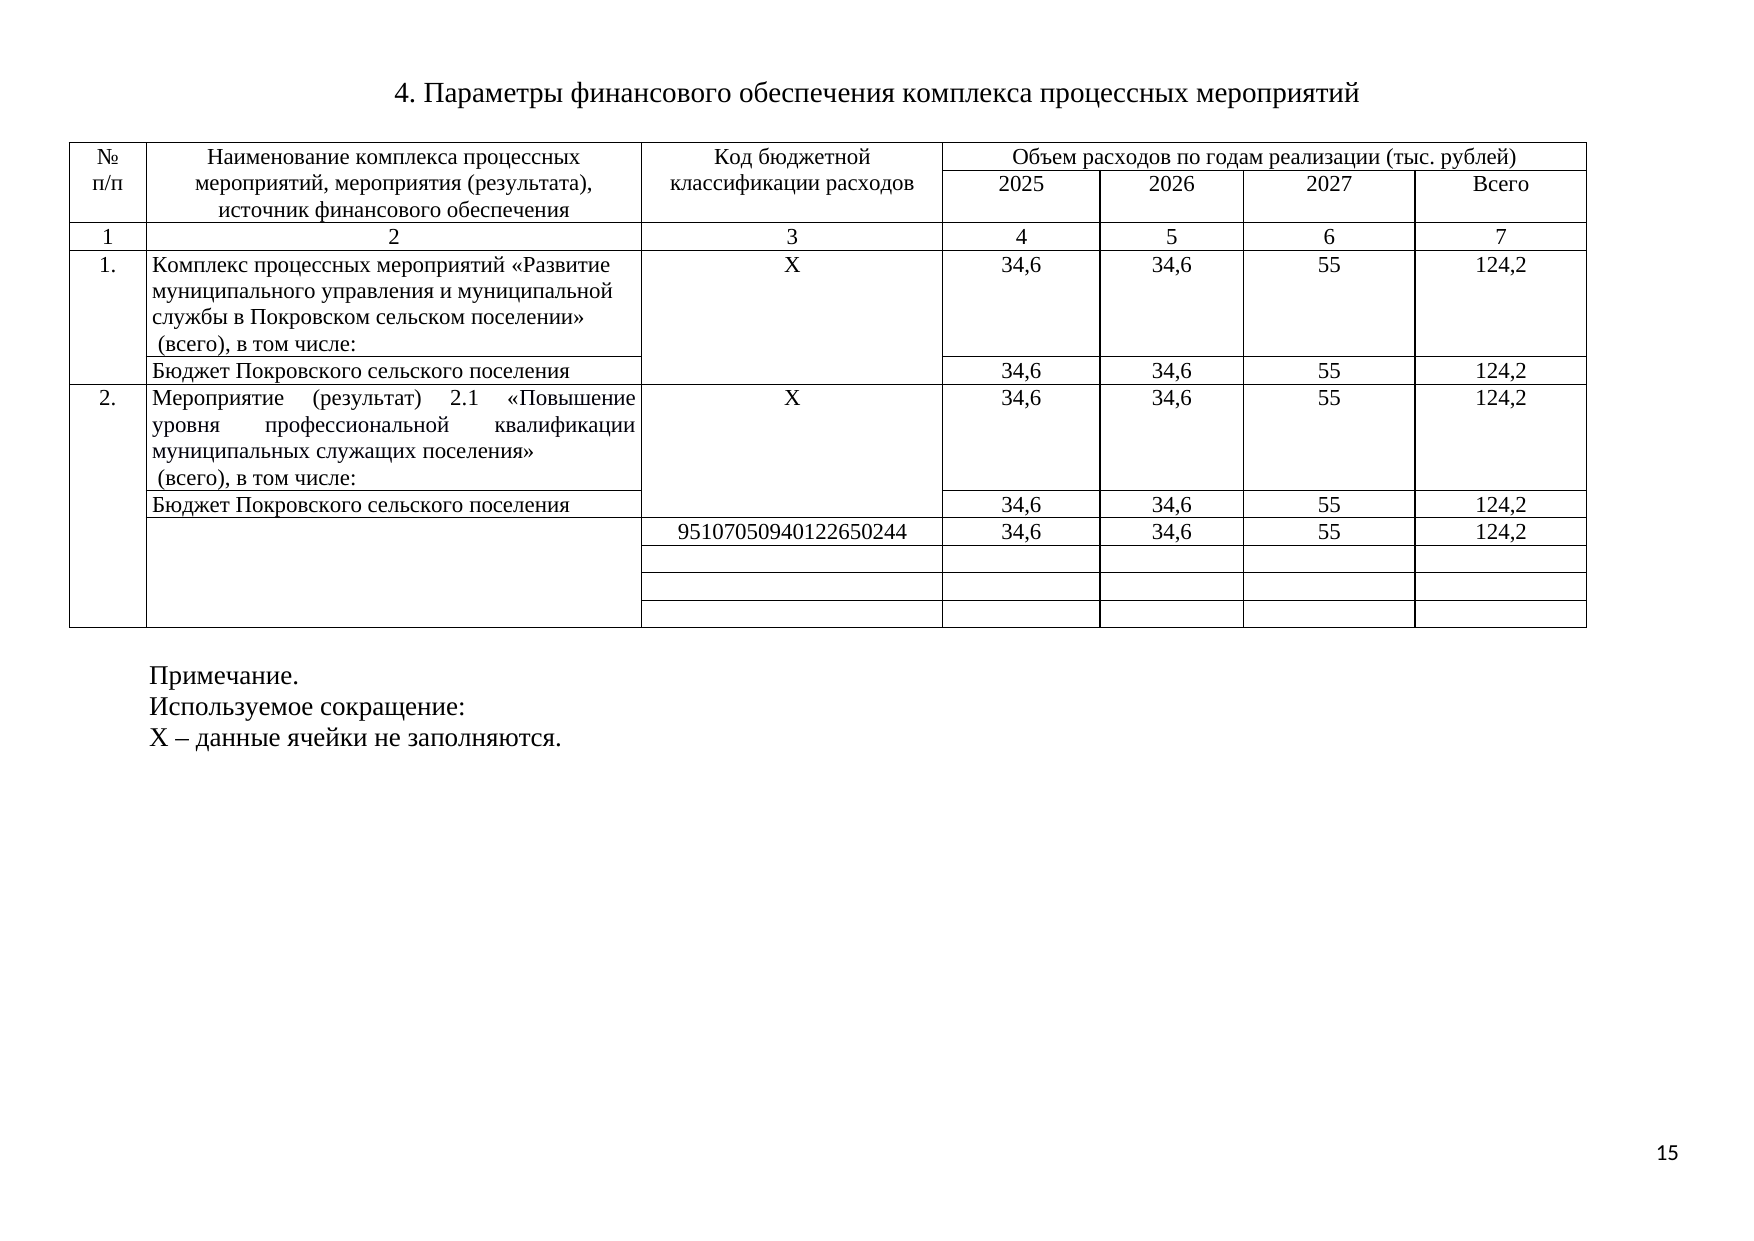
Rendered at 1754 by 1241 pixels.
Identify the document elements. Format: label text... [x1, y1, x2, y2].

table_cell Всего [1416, 171, 1586, 222]
table_cell 95107050940122650244 [642, 518, 942, 545]
table_cell 5 [1101, 223, 1243, 249]
table_header Объем расходов по годам реализации (тыс. рублей) [943, 143, 1586, 169]
table_cell 34,6 [1101, 491, 1243, 517]
table_cell Бюджет Покровского сельского поселения [147, 491, 641, 517]
table_cell 34,6 [943, 491, 1099, 517]
table_cell Комплекс процессных мероприятий «Развитие муниципального управления и муниципальной службы в Покровском сельском поселении» (всего), в том числе: [147, 251, 641, 356]
text 4. Параметры финансового обеспечения комплекса процессных мероприятий [75, 75, 1679, 108]
table_cell 124,2 [1416, 357, 1586, 383]
table_cell [1101, 601, 1243, 627]
table_cell 34,6 [1101, 251, 1243, 356]
table_cell [642, 546, 942, 572]
table_cell [1101, 546, 1243, 572]
table_cell 55 [1244, 385, 1414, 490]
text Используемое сокращение: [75, 690, 1679, 721]
table_cell [943, 601, 1099, 627]
table_cell 55 [1244, 357, 1414, 383]
table_cell 124,2 [1416, 518, 1586, 545]
table_header № п/п [70, 143, 146, 222]
table_cell 2 [147, 223, 641, 249]
table_cell Мероприятие (результат) 2.1 «Повышение уровня профессиональной квалификации муниципальных служащих поселения» (всего), в том числе: [147, 385, 641, 490]
table_cell 34,6 [1101, 385, 1243, 490]
table_cell 34,6 [1101, 357, 1243, 383]
table_header Код бюджетной классификации расходов [642, 143, 942, 222]
text Х – данные ячейки не заполняются. [75, 721, 1679, 752]
table_cell [943, 546, 1099, 572]
table_cell 34,6 [943, 357, 1099, 383]
table_cell 4 [943, 223, 1099, 249]
text Примечание. [75, 659, 1679, 690]
table_cell [147, 518, 641, 627]
table_cell 124,2 [1416, 385, 1586, 490]
table_cell Бюджет Покровского сельского поселения [147, 357, 641, 383]
table_cell 34,6 [943, 385, 1099, 490]
table_cell 34,6 [1101, 518, 1243, 545]
table_cell 1 [70, 223, 146, 249]
table_cell 2026 [1101, 171, 1243, 222]
table_cell 7 [1416, 223, 1586, 249]
table_cell [642, 601, 942, 627]
table_cell 2. [70, 385, 146, 627]
table_cell 34,6 [943, 251, 1099, 356]
table_cell [1244, 601, 1414, 627]
table_cell 6 [1244, 223, 1414, 249]
table_cell 2025 [943, 171, 1099, 222]
table_cell 2027 [1244, 171, 1414, 222]
table_cell 1. [70, 251, 146, 383]
table_cell [1244, 573, 1414, 599]
table_cell Х [642, 251, 942, 383]
table_cell 55 [1244, 518, 1414, 545]
table_cell [1416, 546, 1586, 572]
table_cell 124,2 [1416, 491, 1586, 517]
table_cell 55 [1244, 251, 1414, 356]
table_cell Х [642, 385, 942, 517]
table_cell [1416, 573, 1586, 599]
table_cell 34,6 [943, 518, 1099, 545]
table_cell 3 [642, 223, 942, 249]
table_cell [1101, 573, 1243, 599]
table_cell [1244, 546, 1414, 572]
table_cell [1416, 601, 1586, 627]
table_cell [943, 573, 1099, 599]
table_cell 124,2 [1416, 251, 1586, 356]
table_cell [642, 573, 942, 599]
table_cell 55 [1244, 491, 1414, 517]
table_header Наименование комплекса процессных мероприятий, мероприятия (результата), источник финансового обеспечения [147, 143, 641, 222]
